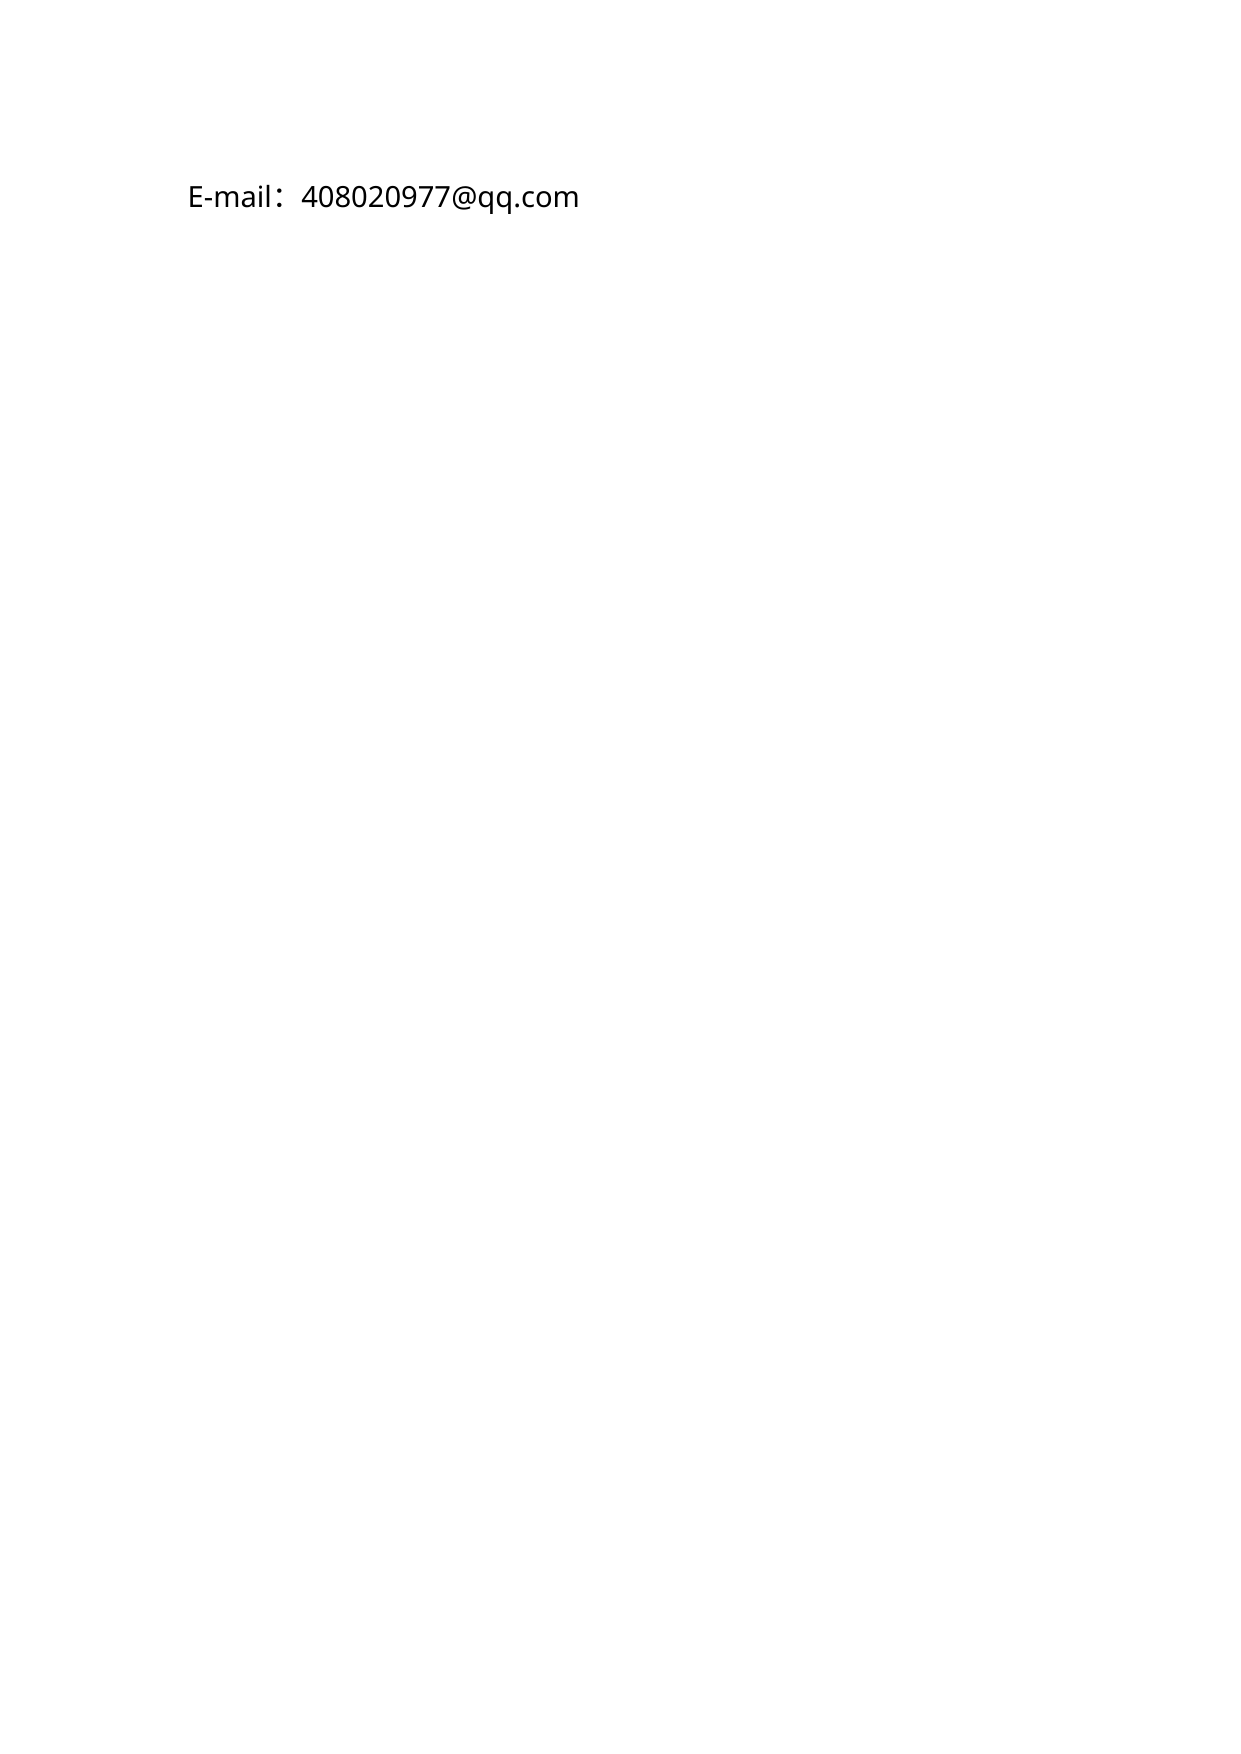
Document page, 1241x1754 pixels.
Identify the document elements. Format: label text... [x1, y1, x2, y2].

text E-mail：408020977@qq.com [187, 162, 1053, 227]
